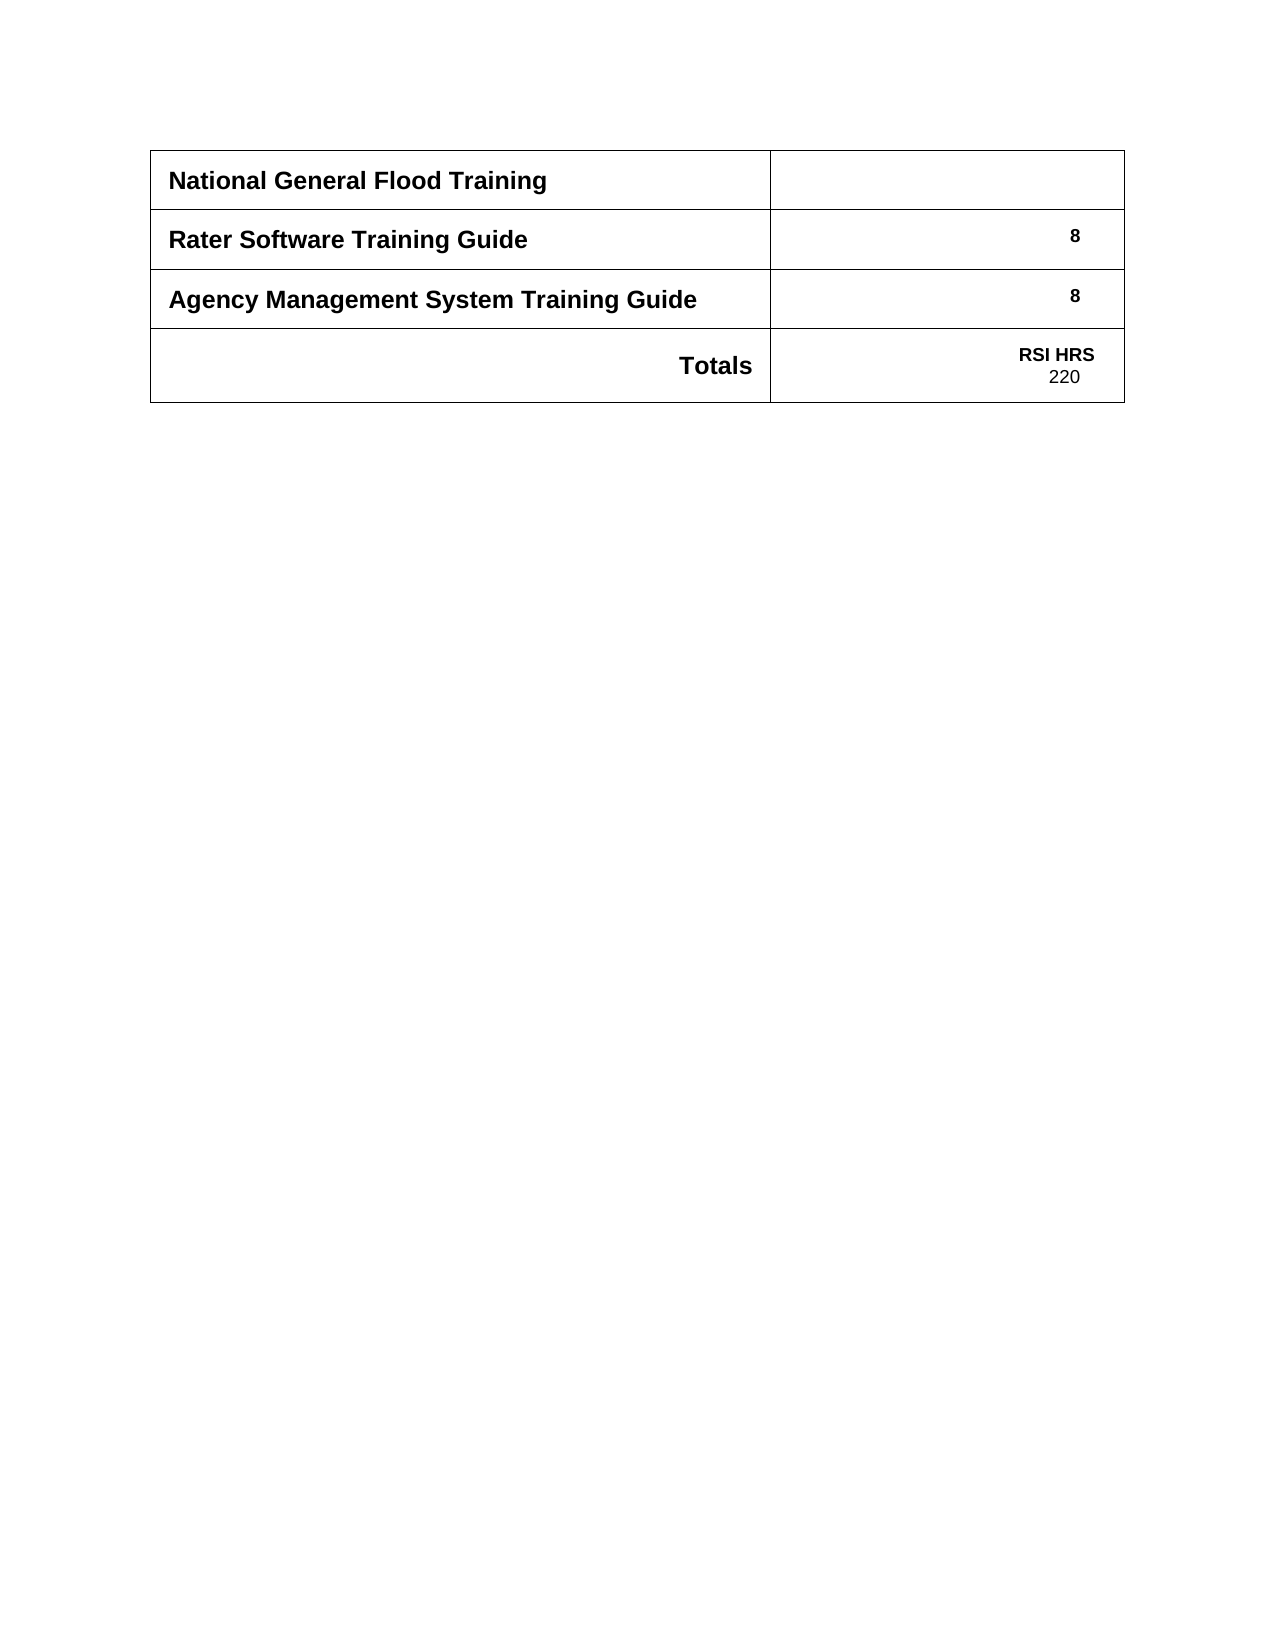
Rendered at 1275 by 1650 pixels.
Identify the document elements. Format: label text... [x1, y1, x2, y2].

table_cell Agency Management System Training Guide [151, 270, 770, 328]
table_cell 8 [771, 270, 1124, 328]
table_cell RSI HRS 220 [771, 329, 1124, 402]
table_cell Totals [151, 329, 770, 402]
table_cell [151, 151, 770, 209]
table_cell 6 [771, 151, 1124, 209]
table_cell 8 [771, 210, 1124, 269]
table_cell Rater Software Training Guide [151, 210, 770, 269]
